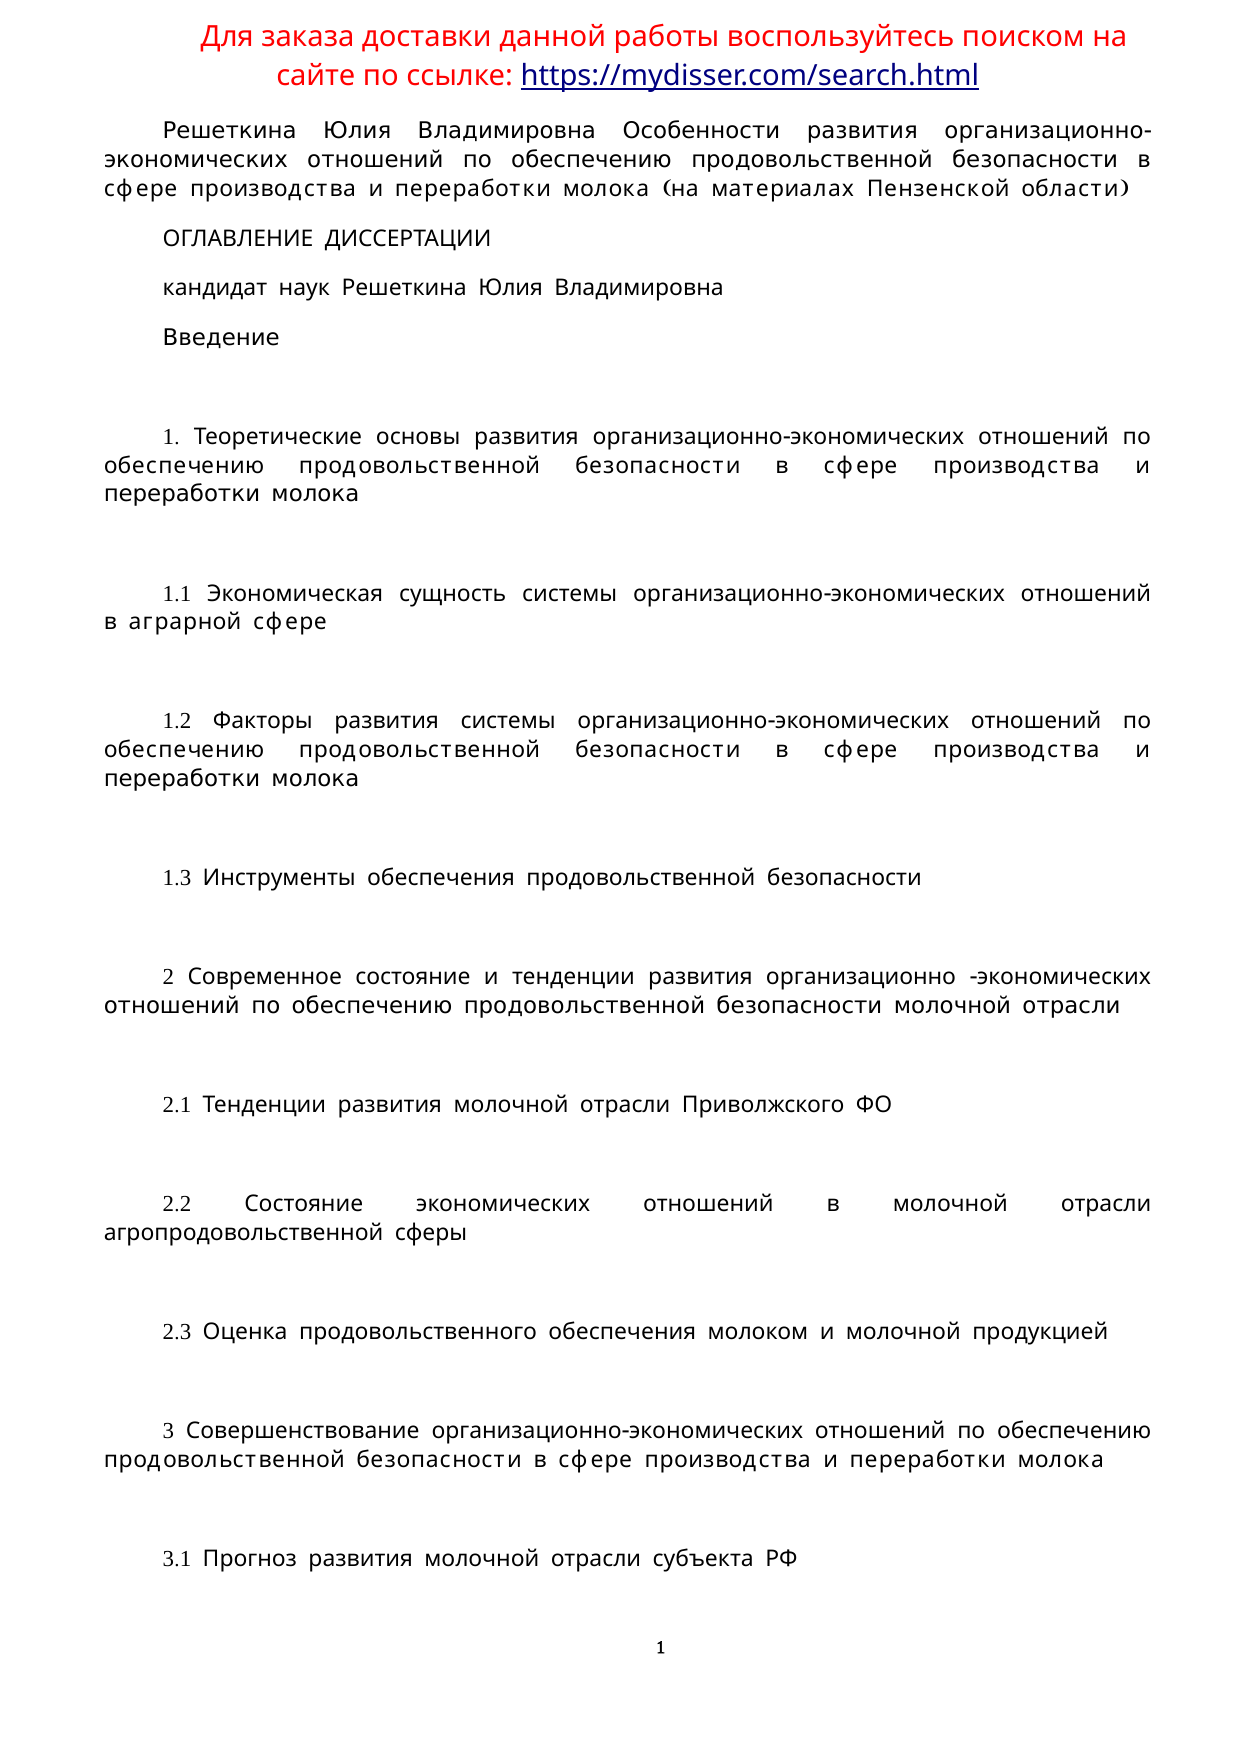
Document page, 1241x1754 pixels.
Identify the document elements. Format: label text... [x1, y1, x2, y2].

text 1.2 Факторы развития системы организационно-экономических отношений по обеспечению продовольственной безопасности в сфере производства и переработки молока [103, 705, 1152, 791]
text 2 Современное состояние и тенденции развития организационно -экономических отношений по обеспечению продовольственной безопасности молочной отрасли [103, 961, 1152, 1018]
text 1. Теоретические основы развития организационно-экономических отношений по обеспечению продовольственной безопасности в сфере производства и переработки молока [103, 420, 1152, 507]
text 2.3 Оценка продовольственного обеспечения молоком и молочной продукцией [103, 1316, 1152, 1344]
text ОГЛАВЛЕНИЕ ДИССЕРТАЦИИ [103, 222, 1152, 251]
text 1.1 Экономическая сущность системы организационно-экономических отношений в аграрной сфере [103, 577, 1152, 634]
text Решеткина Юлия Владимировна Особенности развития организационно-экономических отношений по обеспечению продовольственной безопасности в сфере производства и переработки молока (на материалах Пензенской области) [103, 115, 1152, 201]
text 3 Совершенствование организационно-экономических отношений по обеспечению продовольственной безопасности в сфере производства и переработки молока [103, 1415, 1152, 1472]
text 2.2 Состояние экономических отношений в молочной отрасли агропродовольственной сферы [103, 1188, 1152, 1245]
text 2.1 Тенденции развития молочной отрасли Приволжского ФО [103, 1089, 1152, 1117]
text кандидат наук Решеткина Юлия Владимировна [103, 272, 1152, 300]
text 3.1 Прогноз развития молочной отрасли субъекта РФ [103, 1543, 1152, 1572]
text Введение [103, 321, 1152, 350]
text 1.3 Инструменты обеспечения продовольственной безопасности [103, 862, 1152, 890]
